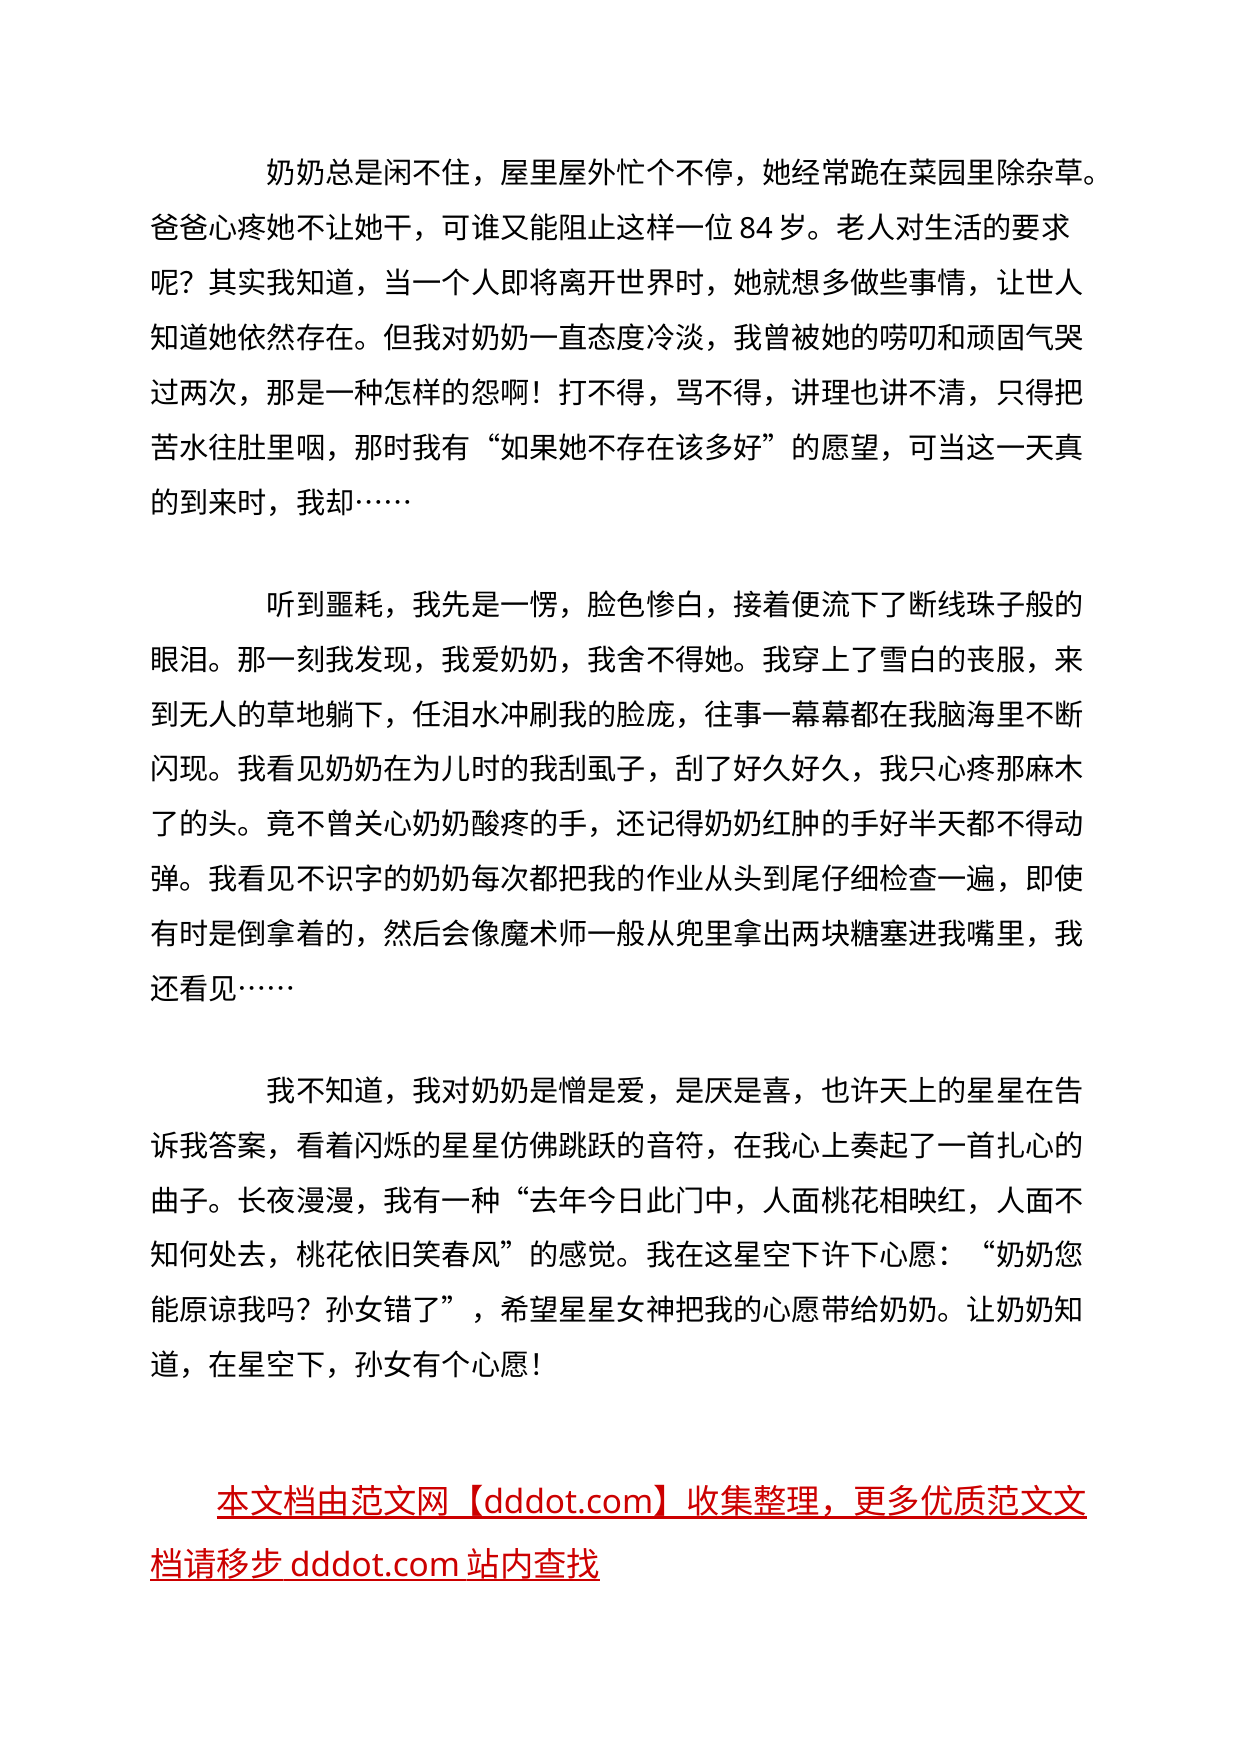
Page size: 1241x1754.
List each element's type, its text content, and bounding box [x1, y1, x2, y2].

text 本文档由范文网【dddot.com】收集整理，更多优质范文文档请移步dddot.com站内查找 [150, 1475, 1090, 1586]
text 我不知道，我对奶奶是憎是爱，是厌是喜，也许天上的星星在告诉我答案，看着闪烁的星星仿佛跳跃的音符，在我心上奏起了一首扎心的曲子。长夜漫漫，我有一种“去年今日此门中，人面桃花相映红，人面不知何处去，桃花依旧笑春风”的感觉。我在这星空下许下心愿：“奶奶您能原谅我吗？孙女错了”，希望星星女神把我的心愿带给奶奶。让奶奶知道，在星空下，孙女有个心愿！ [150, 1067, 1090, 1384]
text 听到噩耗，我先是一愣，脸色惨白，接着便流下了断线珠子般的眼泪。那一刻我发现，我爱奶奶，我舍不得她。我穿上了雪白的丧服，来到无人的草地躺下，任泪水冲刷我的脸庞，往事一幕幕都在我脑海里不断闪现。我看见奶奶在为儿时的我刮虱子，刮了好久好久，我只心疼那麻木了的头。竟不曾关心奶奶酸疼的手，还记得奶奶红肿的手好半天都不得动弹。我看见不识字的奶奶每次都把我的作业从头到尾仔细检查一遍，即使有时是倒拿着的，然后会像魔术师一般从兜里拿出两块糖塞进我嘴里，我还看见…… [150, 581, 1090, 1008]
text 奶奶总是闲不住，屋里屋外忙个不停，她经常跪在菜园里除杂草。爸爸心疼她不让她干，可谁又能阻止这样一位84岁。老人对生活的要求呢？其实我知道，当一个人即将离开世界时，她就想多做些事情，让世人知道她依然存在。但我对奶奶一直态度冷淡，我曾被她的唠叨和顽固气哭过两次，那是一种怎样的怨啊！打不得，骂不得，讲理也讲不清，只得把苦水往肚里咽，那时我有“如果她不存在该多好”的愿望，可当这一天真的到来时，我却…… [150, 150, 1090, 522]
